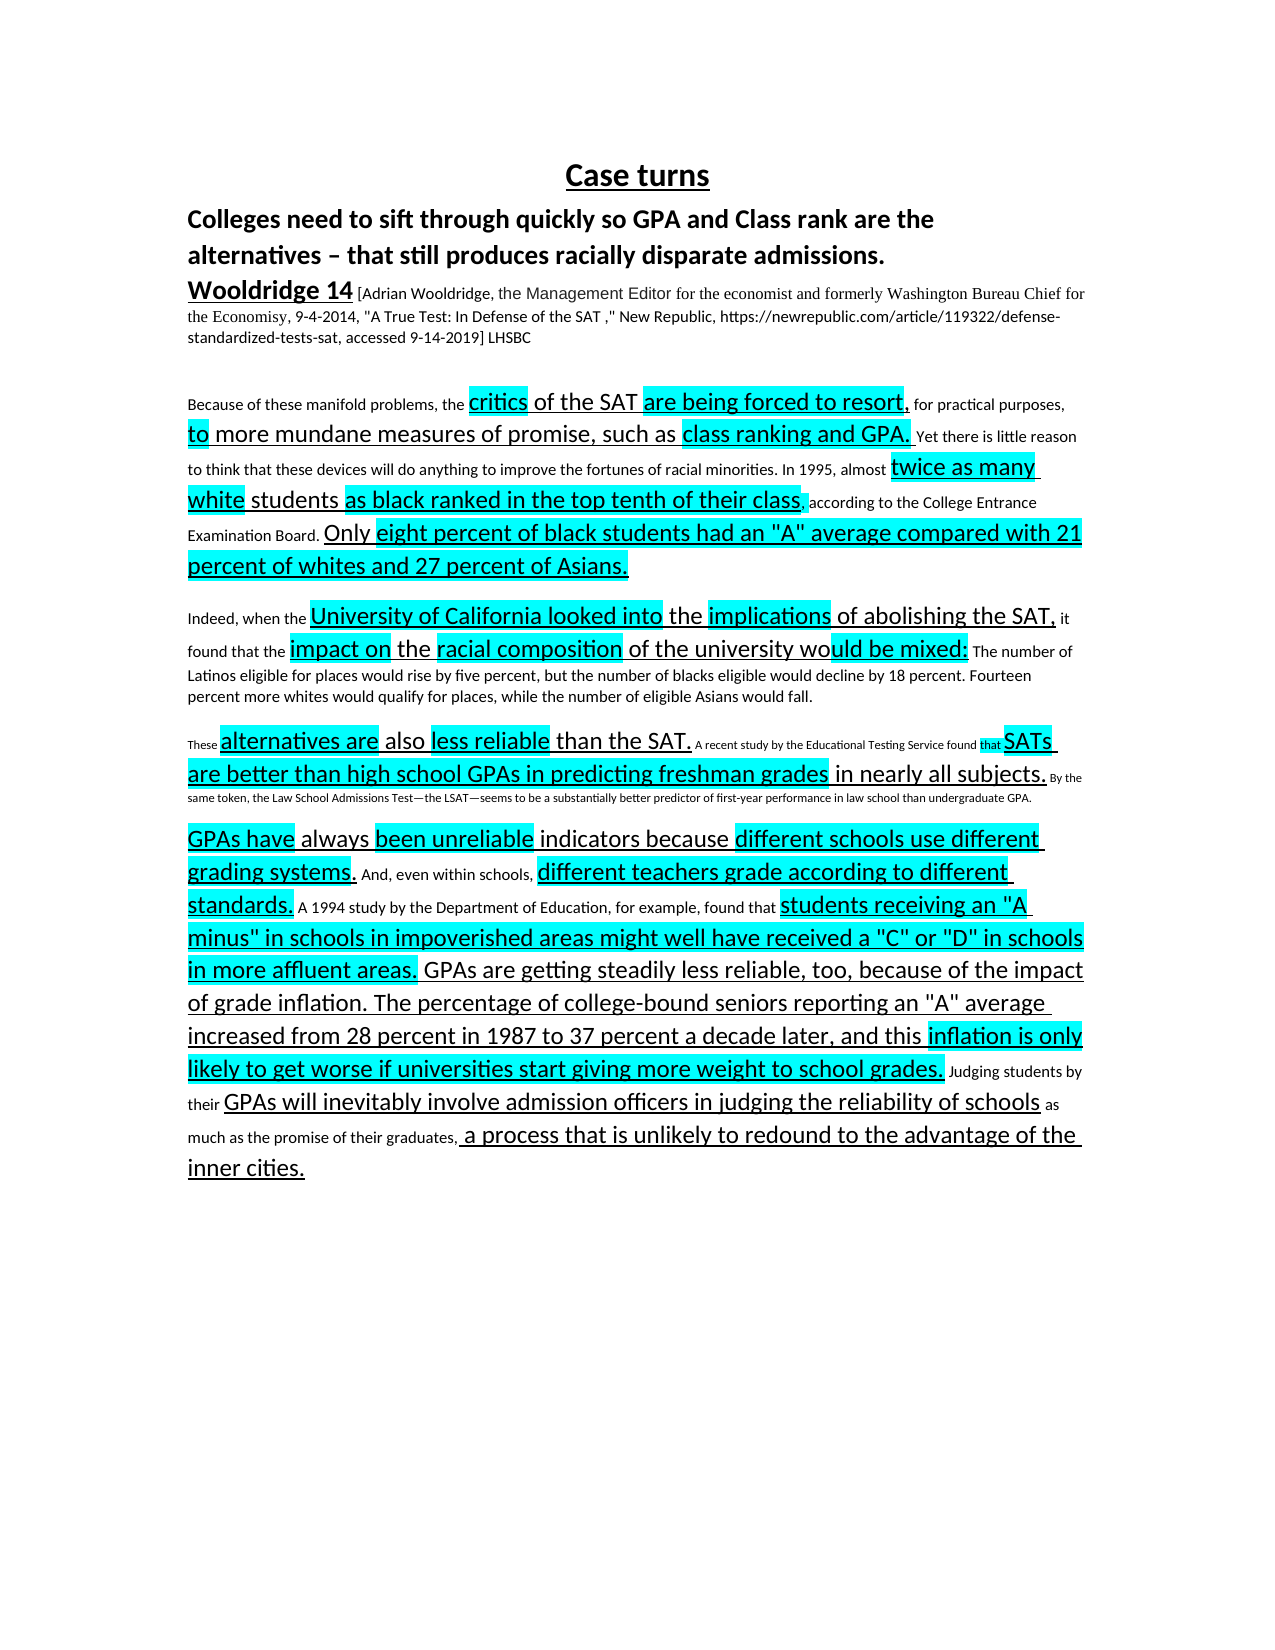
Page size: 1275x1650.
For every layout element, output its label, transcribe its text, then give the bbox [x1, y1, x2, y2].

text These alternatives are also less reliable than the SAT. A recent study by the Educational Testing Service found that SATs are better than high school GPAs in predicting freshman grades in nearly all subjects. By the same token, the Law School Admissions Test—the LSAT—seems to be a substantially better predictor of first-year performance in law school than undergraduate GPA. [187, 725, 1087, 805]
subtitle Colleges need to sift through quickly so GPA and Class rank are the alternatives – that still produces racially disparate admissions. [187, 202, 1087, 271]
text Because of these manifold problems, the critics of the SAT are being forced to resort, for practical purposes, to more mundane measures of promise, such as class ranking and GPA. Yet there is little reason to think that these devices will do anything to improve the fortunes of racial minorities. In 1995, almost twice as many white students as black ranked in the top tenth of their class, according to the College Entrance Examination Board. Only eight percent of black students had an "A" average compared with 21 percent of whites and 27 percent of Asians. [187, 386, 1087, 581]
text Indeed, when the University of California looked into the implications of abolishing the SAT, it found that the impact on the racial composition of the university would be mixed: The number of Latinos eligible for places would rise by five percent, but the number of blacks eligible would decline by 18 percent. Fourteen percent more whites would qualify for places, while the number of eligible Asians would fall. [187, 600, 1087, 707]
text Wooldridge 14 [Adrian Wooldridge, the Management Editor for the economist and formerly Washington Bureau Chief for the Economisy, 9-4-2014, "A True Test: In Defense of the SAT ," New Republic, https://newrepublic.com/article/119322/defense-standardized-tests-sat, accessed 9-14-2019] LHSBC [187, 273, 1087, 347]
subtitle Case turns [187, 154, 1087, 195]
text GPAs have always been unreliable indicators because different schools use different grading systems. And, even within schools, different teachers grade according to different standards. A 1994 study by the Department of Education, for example, found that students receiving an "A minus" in schools in impoverished areas might well have received a "C" or "D" in schools in more affluent areas. GPAs are getting steadily less reliable, too, because of the impact of grade inflation. The percentage of college-bound seniors reporting an "A" average increased from 28 percent in 1987 to 37 percent a decade later, and this inflation is only likely to get worse if universities start giving more weight to school grades. Judging students by their GPAs will inevitably involve admission officers in judging the reliability of schools as much as the promise of their graduates, a process that is unlikely to redound to the advantage of the inner cities. [187, 823, 1087, 1183]
